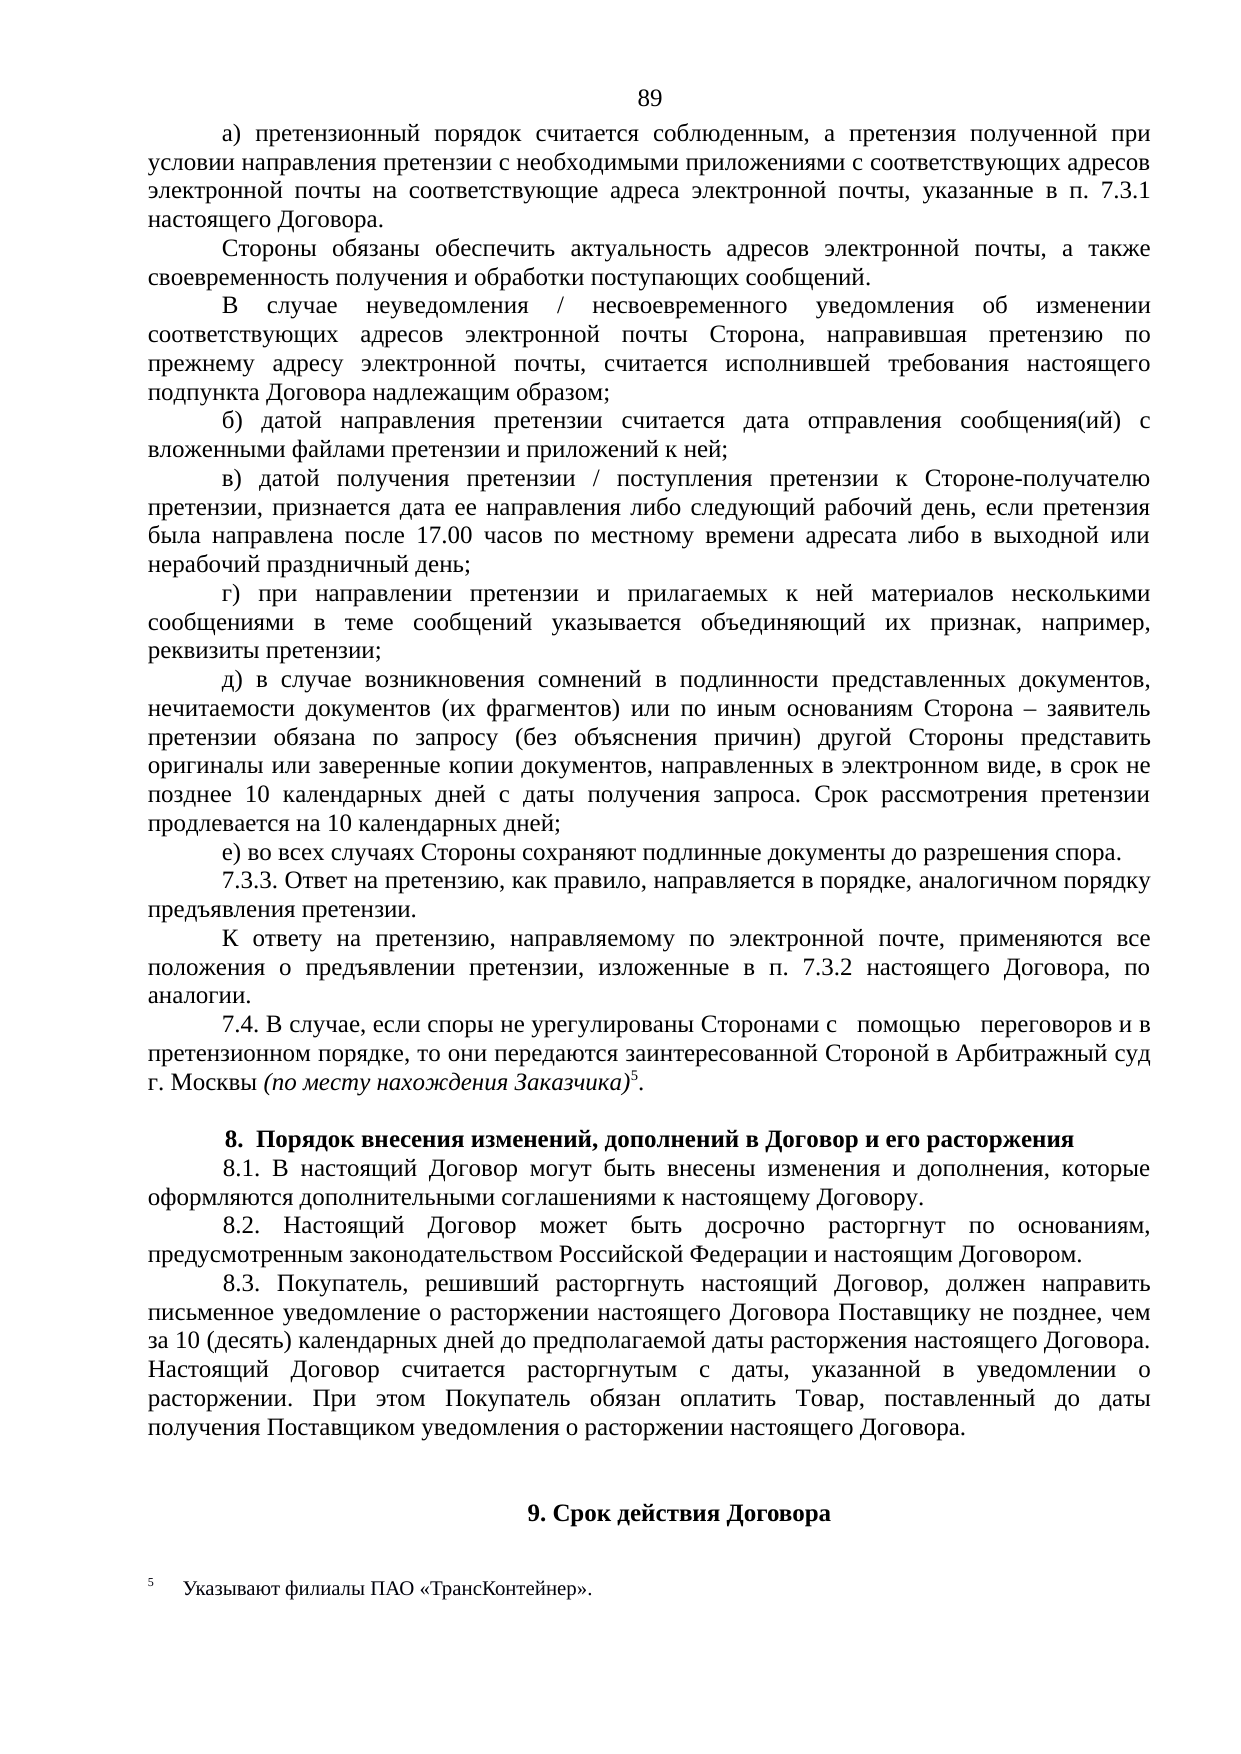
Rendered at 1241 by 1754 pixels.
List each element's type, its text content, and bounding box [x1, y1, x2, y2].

text 7.3.3. Ответ на претензию, как правило, направляется в порядке, аналогичном порядку предъявления претензии. [148, 866, 1152, 923]
text б) датой направления претензии считается дата отправления сообщения(ий) с вложенными файлами претензии и приложений к ней; [148, 406, 1152, 463]
text 8.1. В настоящий Договор могут быть внесены изменения и дополнения, которые оформляются дополнительными соглашениями к настоящему Договору. [148, 1153, 1152, 1211]
text 7.4. В случае, если споры не урегулированы Сторонами с помощью переговоров и в претензионном порядке, то они передаются заинтересованной Стороной в Арбитражный суд г. Москвы (по месту нахождения Заказчика). [148, 1009, 1152, 1096]
text в) датой получения претензии / поступления претензии к Стороне-получателю претензии, признается дата ее направления либо следующий рабочий день, если претензия была направлена после 17.00 часов по местному времени адресата либо в выходной или нерабочий праздничный день; [148, 463, 1152, 578]
text г) при направлении претензии и прилагаемых к ней материалов несколькими сообщениями в теме сообщений указывается объединяющий их признак, например, реквизиты претензии; [148, 578, 1152, 664]
text Стороны обязаны обеспечить актуальность адресов электронной почты, а также своевременность получения и обработки поступающих сообщений. [148, 233, 1152, 291]
text К ответу на претензию, направляемому по электронной почте, применяются все положения о предъявлении претензии, изложенные в п. 7.3.2 настоящего Договора, по аналогии. [148, 923, 1152, 1009]
text е) во всех случаях Стороны сохраняют подлинные документы до разрешения спора. [148, 837, 1152, 866]
text д) в случае возникновения сомнений в подлинности представленных документов, нечитаемости документов (их фрагментов) или по иным основаниям Сторона – заявитель претензии обязана по запросу (без объяснения причин) другой Стороны представить оригиналы или заверенные копии документов, направленных в электронном виде, в срок не позднее 10 календарных дней с даты получения запроса. Срок рассмотрения претензии продлевается на 10 календарных дней; [148, 664, 1152, 837]
text а) претензионный порядок считается соблюденным, а претензия полученной при условии направления претензии с необходимыми приложениями с соответствующих адресов электронной почты на соответствующие адреса электронной почты, указанные в п. 7.3.1 настоящего Договора. [148, 118, 1152, 233]
text 8.2. Настоящий Договор может быть досрочно расторгнут по основаниям, предусмотренным законодательством Российской Федерации и настоящим Договором. [148, 1211, 1152, 1268]
text 9. Срок действия Договора [148, 1498, 1152, 1527]
text В случае неуведомления / несвоевременного уведомления об изменении соответствующих адресов электронной почты Сторона, направившая претензию по прежнему адресу электронной почты, считается исполнившей требования настоящего подпункта Договора надлежащим образом; [148, 291, 1152, 406]
text 8.3. Покупатель, решивший расторгнуть настоящий Договор, должен направить письменное уведомление о расторжении настоящего Договора Поставщику не позднее, чем за 10 (десять) календарных дней до предполагаемой даты расторжения настоящего Договора. Настоящий Договор считается расторгнутым с даты, указанной в уведомлении о расторжении. При этом Покупатель обязан оплатить Товар, поставленный до даты получения Поставщиком уведомления о расторжении настоящего Договора. [148, 1268, 1152, 1441]
text 8. Порядок внесения изменений, дополнений в Договор и его расторжения [148, 1124, 1152, 1153]
